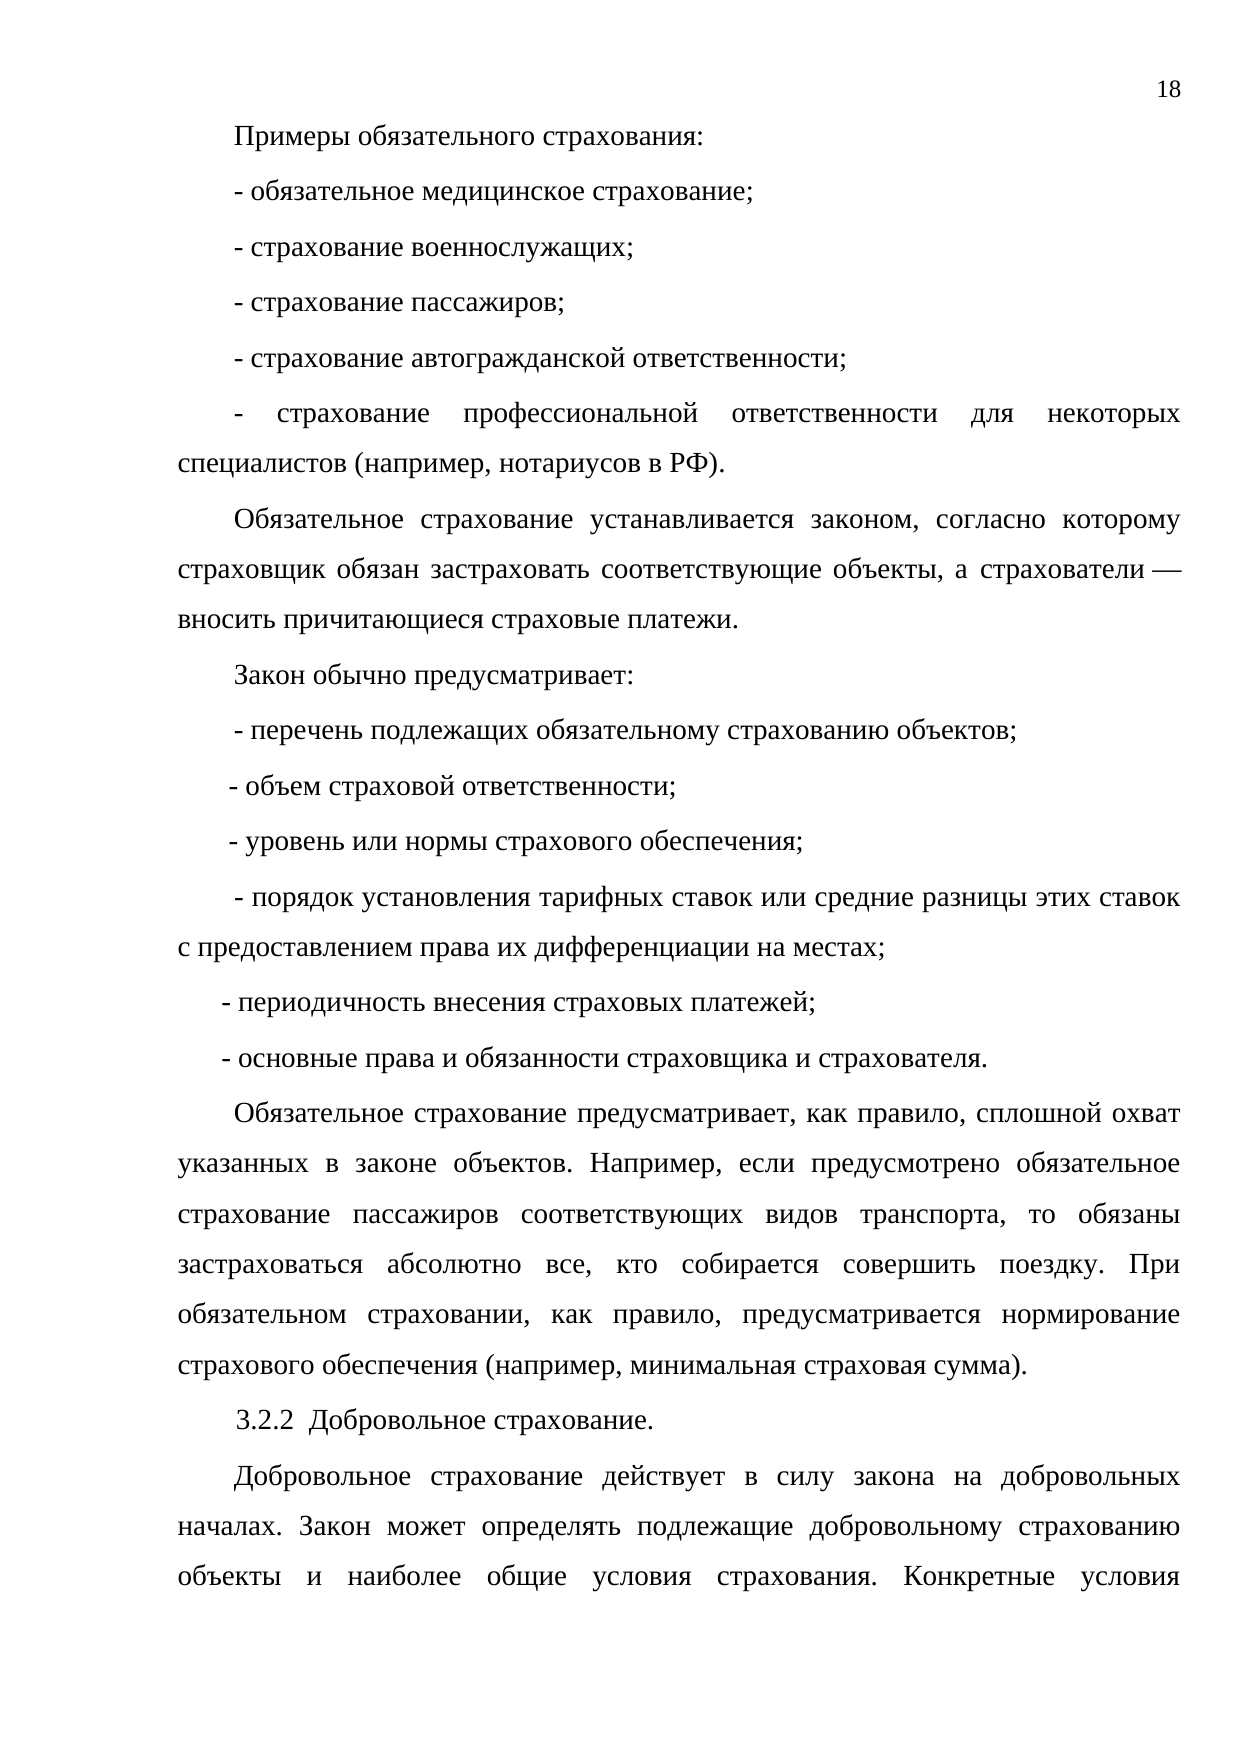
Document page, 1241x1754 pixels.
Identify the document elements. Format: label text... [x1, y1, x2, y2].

text Обязательное страхование устанавливается законом, согласно которому страховщик обязан застраховать соответствующие объекты, а страхователи — вносить причитающиеся страховые платежи. [177, 501, 1181, 635]
text - перечень подлежащих обязательному страхованию объектов; [177, 712, 1181, 746]
text - обязательное медицинское страхование; [177, 173, 1181, 207]
text 3.2.2 Добровольное страхование. [177, 1402, 1181, 1436]
text Примеры обязательного страхования: [177, 118, 1181, 152]
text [177, 1458, 1181, 1592]
text - основные права и обязанности страховщика и страхователя. [177, 1040, 1181, 1073]
text - уровень или нормы страхового обеспечения; [177, 823, 1181, 857]
text Обязательное страхование предусматривает, как правило, сплошной охват указанных в законе объектов. Например, если предусмотрено обязательное страхование пассажиров соответствующих видов транспорта, то обязаны застраховаться абсолютно все, кто собирается совершить поездку. При обязательном страховании, как правило, предусматривается нормирование страхового обеспечения (например, минимальная страховая сумма). [177, 1095, 1181, 1380]
text - страхование военнослужащих; [177, 229, 1181, 262]
text - периодичность внесения страховых платежей; [177, 984, 1181, 1018]
text - порядок установления тарифных ставок или средние разницы этих ставок с предоставлением права их дифференциации на местах; [177, 879, 1181, 962]
text - страхование автогражданской ответственности; [177, 340, 1181, 373]
text - страхование пассажиров; [177, 284, 1181, 318]
text Закон обычно предусматривает: [177, 657, 1181, 691]
text - страхование профессиональной ответственности для некоторых специалистов (например, нотариусов в РФ). [177, 395, 1181, 479]
text - объем страховой ответственности; [177, 768, 1181, 801]
